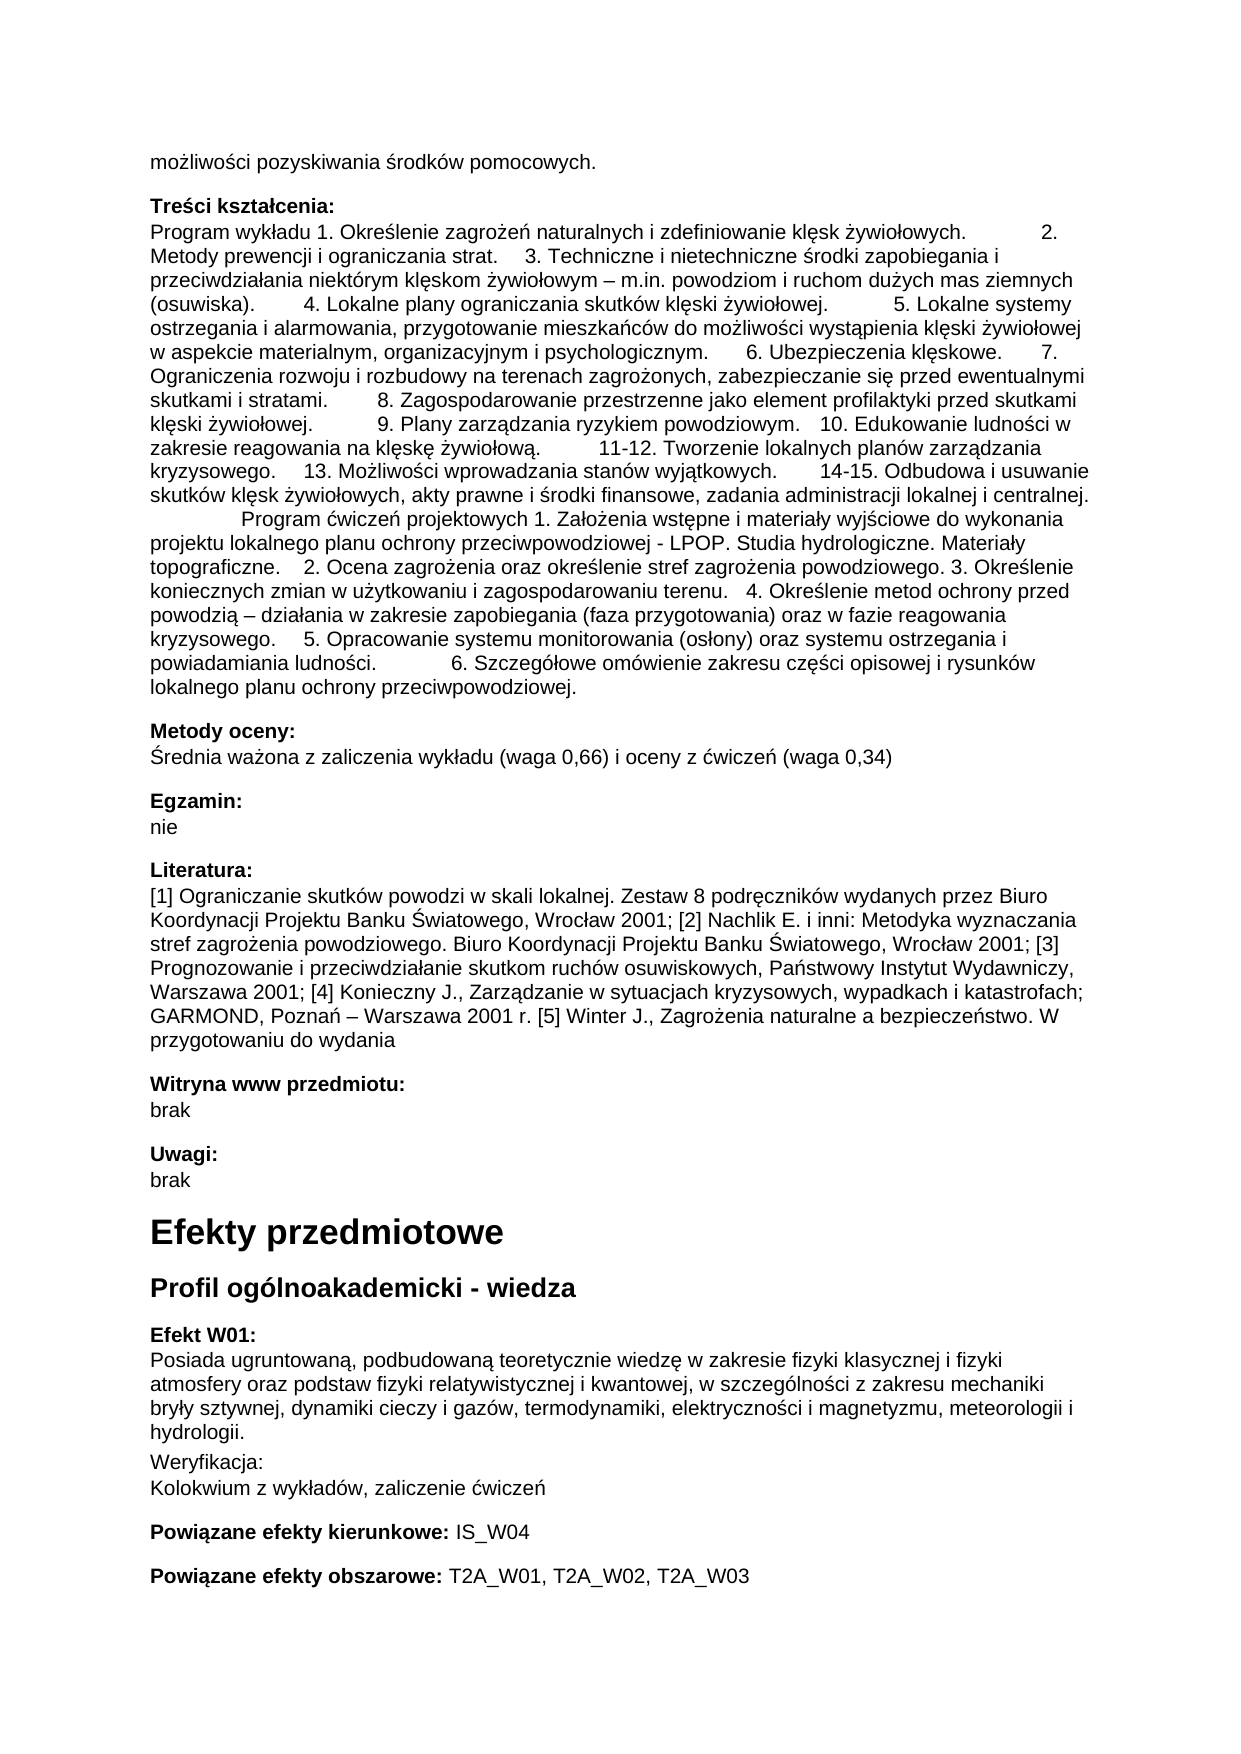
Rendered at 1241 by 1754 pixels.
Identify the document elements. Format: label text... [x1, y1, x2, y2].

subtitle Efekty przedmiotowe [150, 1211, 1090, 1252]
text Powiązane efekty obszarowe: T2A_W01, T2A_W02, T2A_W03 [150, 1564, 1090, 1588]
text Weryfikacja: [150, 1450, 1090, 1474]
text Literatura: [150, 858, 1090, 882]
text Kolokwium z wykładów, zaliczenie ćwiczeń [150, 1476, 1090, 1500]
text nie [150, 814, 1090, 838]
text brak [150, 1168, 1090, 1192]
text Posiada ugruntowaną, podbudowaną teoretycznie wiedzę w zakresie fizyki klasycznej i fizyki atmosfery oraz podstaw fizyki relatywistycznej i kwantowej, w szczególności z zakresu mechaniki bryły sztywnej, dynamiki cieczy i gazów, termodynamiki, elektryczności i magnetyzmu, meteorologii i hydrologii. [150, 1348, 1090, 1444]
text Średnia ważona z zaliczenia wykładu (waga 0,66) i oceny z ćwiczeń (waga 0,34) [150, 745, 1090, 769]
text Treści kształcenia: [150, 194, 1090, 218]
text Egzamin: [150, 788, 1090, 812]
subtitle Profil ogólnoakademicki - wiedza [150, 1272, 1090, 1303]
text Witryna www przedmiotu: [150, 1072, 1090, 1096]
text Program wykładu 1. Określenie zagrożeń naturalnych i zdefiniowanie klęsk żywiołowych. 2. Metody prewencji i ograniczania strat. 3. Techniczne i nietechniczne środki zapobiegania i przeciwdziałania niektórym klęskom żywiołowym – m.in. powodziom i ruchom dużych mas ziemnych (osuwiska). 4. Lokalne plany ograniczania skutków klęski żywiołowej. 5. Lokalne systemy ostrzegania i alarmowania, przygotowanie mieszkańców do możliwości wystąpienia klęski żywiołowej w aspekcie materialnym, organizacyjnym i psychologicznym. 6. Ubezpieczenia klęskowe. 7. Ograniczenia rozwoju i rozbudowy na terenach zagrożonych, zabezpieczanie się przed ewentualnymi skutkami i stratami. 8. Zagospodarowanie przestrzenne jako element profilaktyki przed skutkami klęski żywiołowej. 9. Plany zarządzania ryzykiem powodziowym. 10. Edukowanie ludności w zakresie reagowania na klęskę żywiołową. 11-12. Tworzenie lokalnych planów zarządzania kryzysowego. 13. Możliwości wprowadzania stanów wyjątkowych. 14-15. Odbudowa i usuwanie skutków klęsk żywiołowych, akty prawne i środki finansowe, zadania administracji lokalnej i centralnej. Program ćwiczeń projektowych 1. Założenia wstępne i materiały wyjściowe do wykonania projektu lokalnego planu ochrony przeciwpowodziowej - LPOP. Studia hydrologiczne. Materiały topograficzne. 2. Ocena zagrożenia oraz określenie stref zagrożenia powodziowego. 3. Określenie koniecznych zmian w użytkowaniu i zagospodarowaniu terenu. 4. Określenie metod ochrony przed powodzią – działania w zakresie zapobiegania (faza przygotowania) oraz w fazie reagowania kryzysowego. 5. Opracowanie systemu monitorowania (osłony) oraz systemu ostrzegania i powiadamiania ludności. 6. Szczegółowe omówienie zakresu części opisowej i rysunków lokalnego planu ochrony przeciwpowodziowej. [150, 220, 1090, 699]
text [150, 150, 1090, 174]
text Efekt W01: [150, 1323, 1090, 1347]
text Powiązane efekty kierunkowe: IS_W04 [150, 1520, 1090, 1544]
text [1] Ograniczanie skutków powodzi w skali lokalnej. Zestaw 8 podręczników wydanych przez Biuro Koordynacji Projektu Banku Światowego, Wrocław 2001; [2] Nachlik E. i inni: Metodyka wyznaczania stref zagrożenia powodziowego. Biuro Koordynacji Projektu Banku Światowego, Wrocław 2001; [3] Prognozowanie i przeciwdziałanie skutkom ruchów osuwiskowych, Państwowy Instytut Wydawniczy, Warszawa 2001; [4] Konieczny J., Zarządzanie w sytuacjach kryzysowych, wypadkach i katastrofach; GARMOND, Poznań – Warszawa 2001 r. [5] Winter J., Zagrożenia naturalne a bezpieczeństwo. W przygotowaniu do wydania [150, 884, 1090, 1052]
text Uwagi: [150, 1142, 1090, 1166]
text brak [150, 1098, 1090, 1122]
text Metody oceny: [150, 719, 1090, 743]
